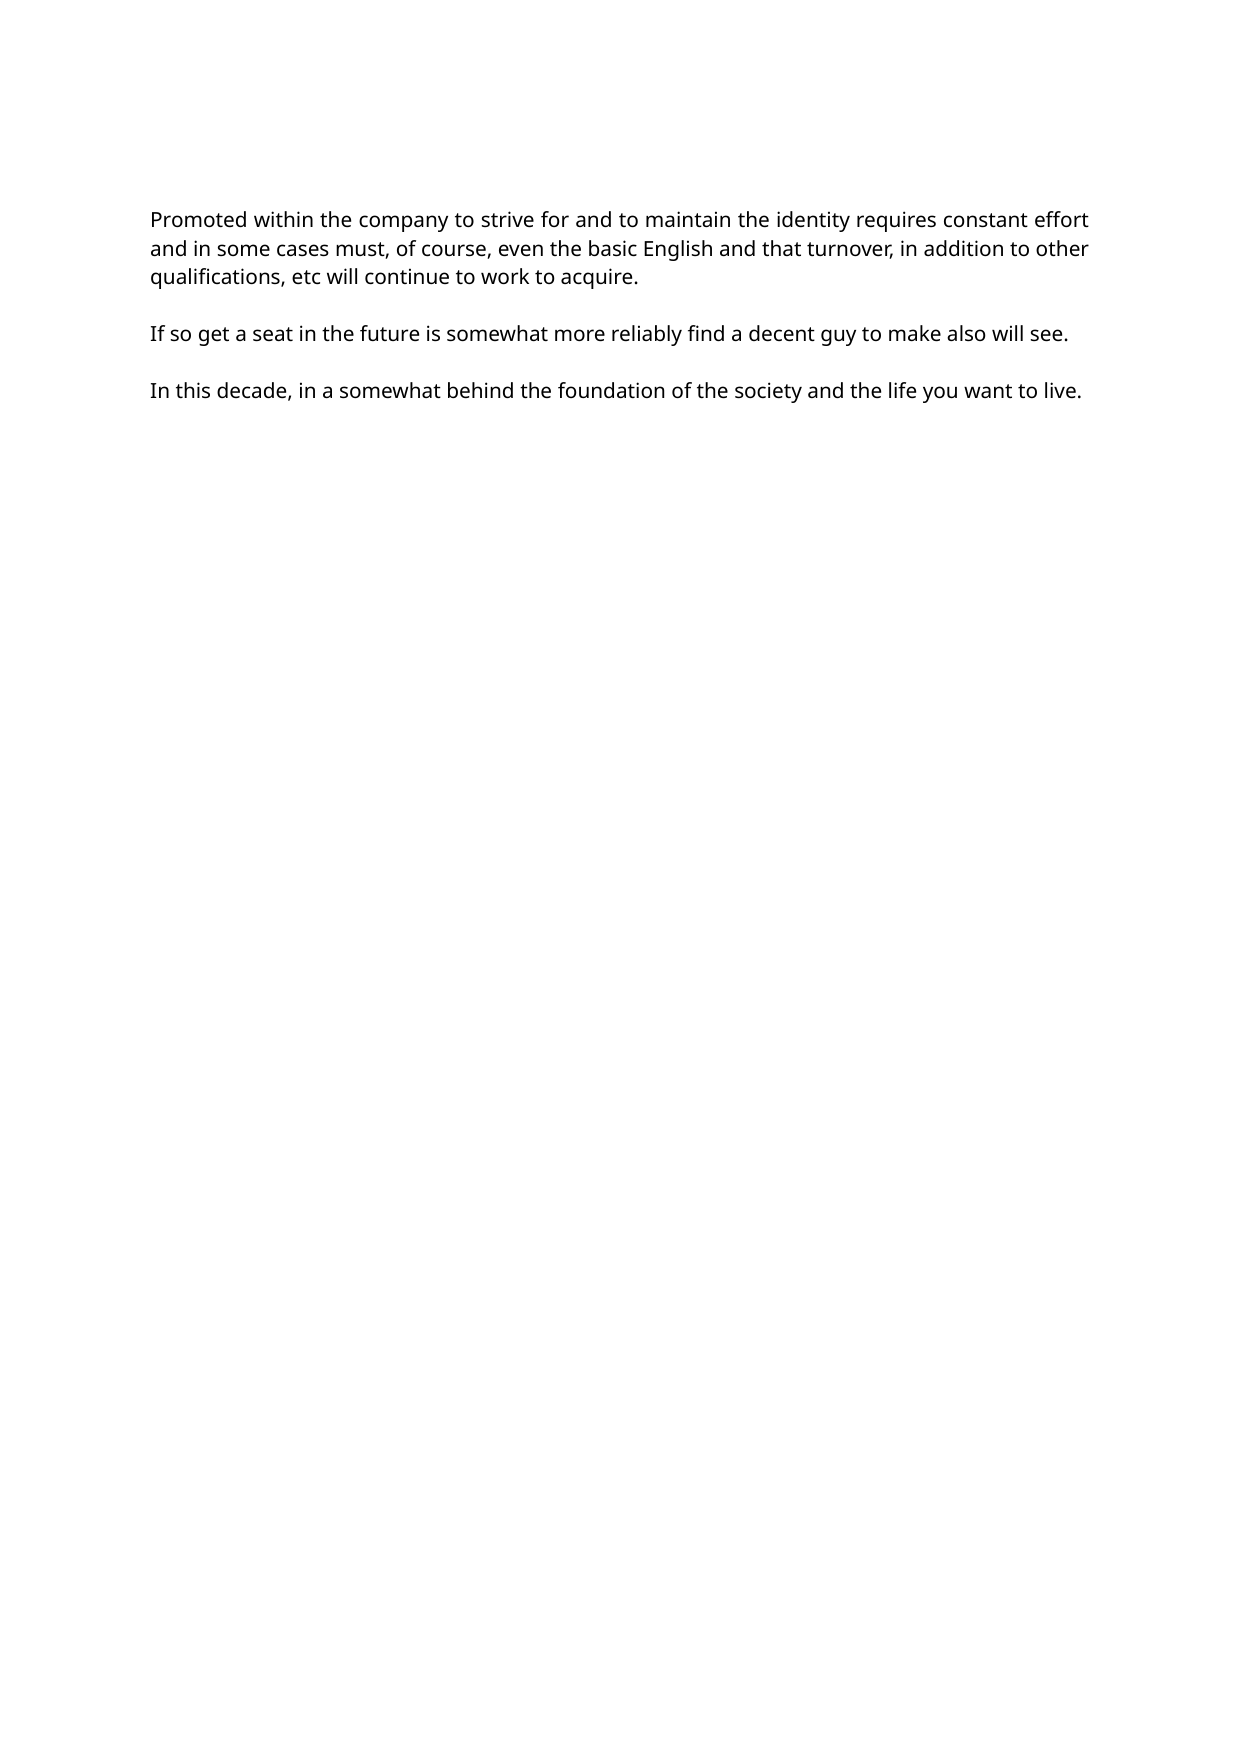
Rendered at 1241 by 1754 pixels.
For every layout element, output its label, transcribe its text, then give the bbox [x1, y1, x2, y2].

text If so get a seat in the future is somewhat more reliably find a decent guy to make also will see. [150, 319, 1090, 348]
text In this decade, in a somewhat behind the foundation of the society and the life you want to live. [150, 376, 1090, 405]
text Promoted within the company to strive for and to maintain the identity requires constant effort and in some cases must, of course, even the basic English and that turnover, in addition to other qualifications, etc will continue to work to acquire. [150, 206, 1090, 291]
